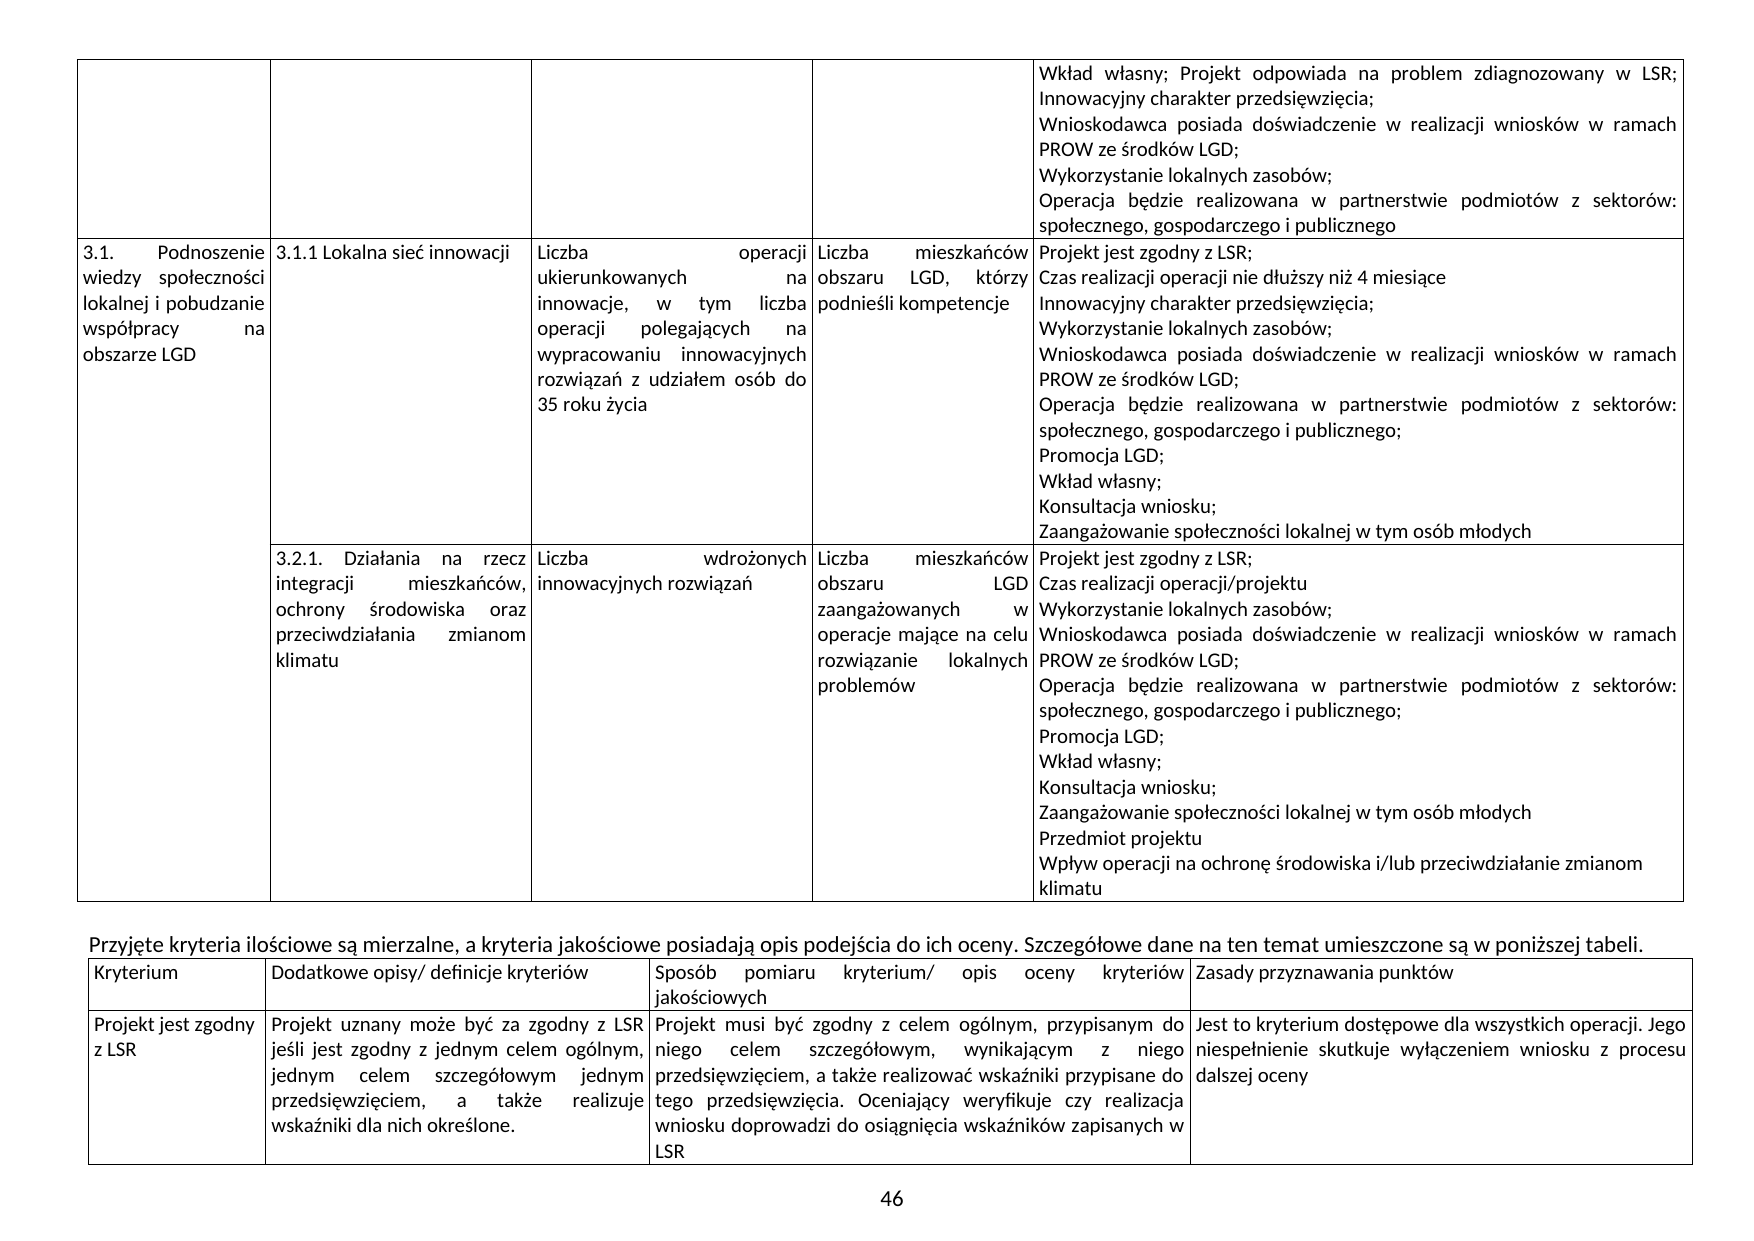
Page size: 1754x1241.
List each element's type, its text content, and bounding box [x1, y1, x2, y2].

table_cell Projekt uznany może być za zgodny z LSR jeśli jest zgodny z jednym celem ogólnym, jednym celem szczegółowym jednym przedsięwzięciem, a także realizuje wskaźniki dla nich określone. [266, 1011, 649, 1163]
table_header Kryterium [89, 959, 265, 1010]
table_cell Liczba mieszkańców obszaru LGD, którzy podnieśli kompetencje [813, 239, 1033, 544]
table_cell Jest to kryterium dostępowe dla wszystkich operacji. Jego niespełnienie skutkuje wyłączeniem wniosku z procesu dalszej oceny [1191, 1011, 1692, 1163]
table_header Zasady przyznawania punktów [1191, 959, 1692, 1010]
table_cell 3.1.1 Lokalna sieć innowacji [271, 239, 531, 544]
table_cell 3.2.1. Działania na rzecz integracji mieszkańców, ochrony środowiska oraz przeciwdziałania zmianom klimatu [271, 545, 531, 901]
table_cell Projekt jest zgodny z LSR [89, 1011, 265, 1163]
table_cell Projekt jest zgodny z LSR; Czas realizacji operacji/projektu Wykorzystanie lokalnych zasobów; Wnioskodawca posiada doświadczenie w realizacji wniosków w ramach PROW ze środków LGD; Operacja będzie realizowana w partnerstwie podmiotów z sektorów: społecznego, gospodarczego i publicznego; Promocja LGD; Wkład własny; Konsultacja wniosku; Zaangażowanie społeczności lokalnej w tym osób młodych Przedmiot projektu Wpływ operacji na ochronę środowiska i/lub przeciwdziałanie zmianom klimatu [1034, 545, 1683, 901]
text Przyjęte kryteria ilościowe są mierzalne, a kryteria jakościowe posiadają opis podejścia do ich oceny. Szczegółowe dane na ten temat umieszczone są w poniższej tabeli. [89, 930, 1695, 958]
table_header Sposób pomiaru kryterium/ opis oceny kryteriów jakościowych [650, 959, 1190, 1010]
table_cell Liczba wdrożonych innowacyjnych rozwiązań [532, 545, 812, 901]
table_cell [1034, 60, 1683, 238]
table_cell Projekt musi być zgodny z celem ogólnym, przypisanym do niego celem szczegółowym, wynikającym z niego przedsięwzięciem, a także realizować wskaźniki przypisane do tego przedsięwzięcia. Oceniający weryfikuje czy realizacja wniosku doprowadzi do osiągnięcia wskaźników zapisanych w LSR [650, 1011, 1190, 1163]
table_cell Projekt jest zgodny z LSR; Czas realizacji operacji nie dłuższy niż 4 miesiące Innowacyjny charakter przedsięwzięcia; Wykorzystanie lokalnych zasobów; Wnioskodawca posiada doświadczenie w realizacji wniosków w ramach PROW ze środków LGD; Operacja będzie realizowana w partnerstwie podmiotów z sektorów: społecznego, gospodarczego i publicznego; Promocja LGD; Wkład własny; Konsultacja wniosku; Zaangażowanie społeczności lokalnej w tym osób młodych [1034, 239, 1683, 544]
table_header Dodatkowe opisy/ definicje kryteriów [266, 959, 649, 1010]
table_cell Liczba mieszkańców obszaru LGD zaangażowanych w operacje mające na celu rozwiązanie lokalnych problemów [813, 545, 1033, 901]
table_cell 3.1. Podnoszenie wiedzy społeczności lokalnej i pobudzanie współpracy na obszarze LGD [78, 239, 270, 901]
table_cell Liczba operacji ukierunkowanych na innowacje, w tym liczba operacji polegających na wypracowaniu innowacyjnych rozwiązań z udziałem osób do 35 roku życia [532, 239, 812, 544]
